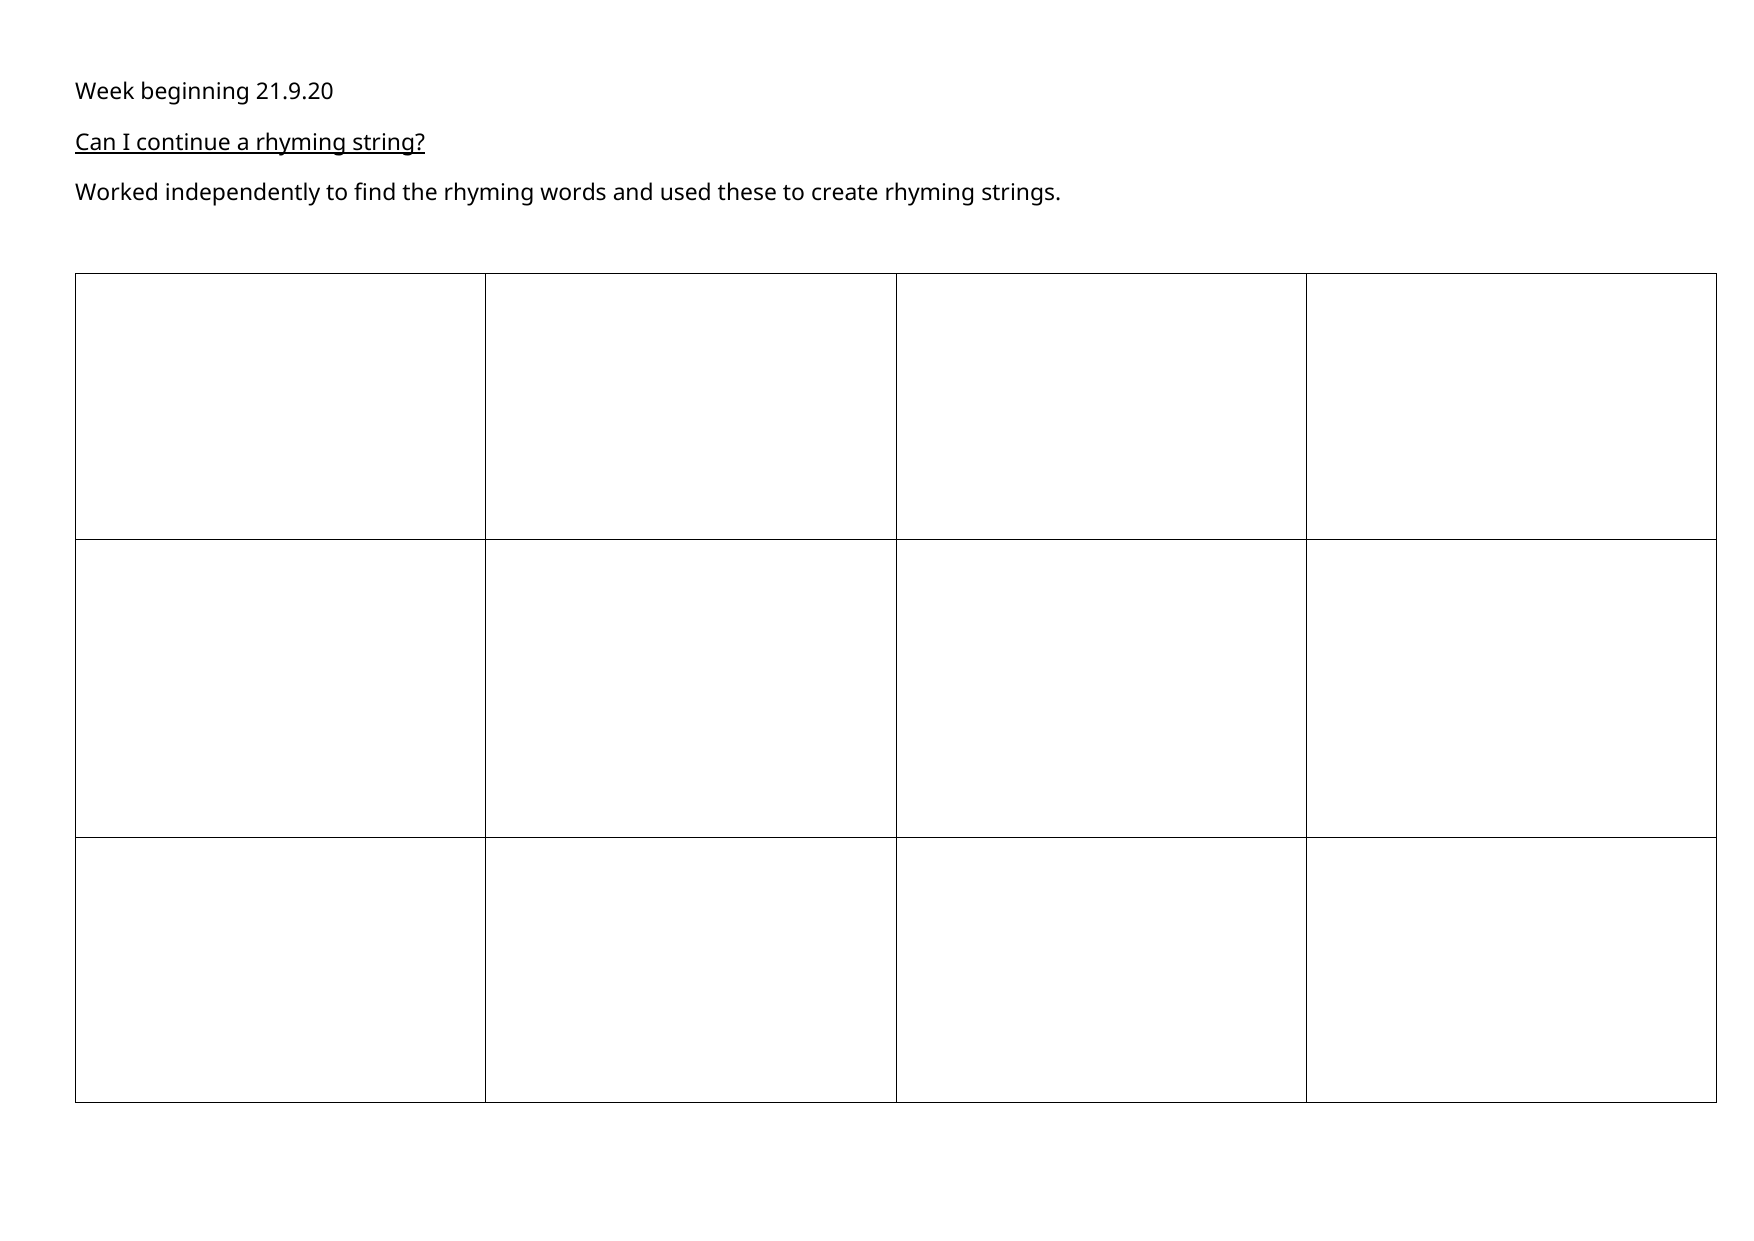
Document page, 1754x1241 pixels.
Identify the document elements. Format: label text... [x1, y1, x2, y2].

table_cell [1307, 838, 1716, 1102]
table_header [1307, 274, 1716, 539]
text Week beginning 21.9.20 [75, 75, 1679, 106]
table_cell [897, 838, 1306, 1102]
table_header [897, 274, 1306, 539]
text Can I continue a rhyming string? [75, 125, 1679, 157]
table_cell [897, 540, 1306, 837]
table_cell [486, 838, 896, 1102]
table_cell [1307, 540, 1716, 837]
table_header [76, 274, 485, 539]
table_header [486, 274, 896, 539]
table_cell [76, 540, 485, 837]
table_cell [76, 838, 485, 1102]
text Worked independently to find the rhyming words and used these to create rhyming strings. [75, 176, 1679, 207]
table_cell [486, 540, 896, 837]
